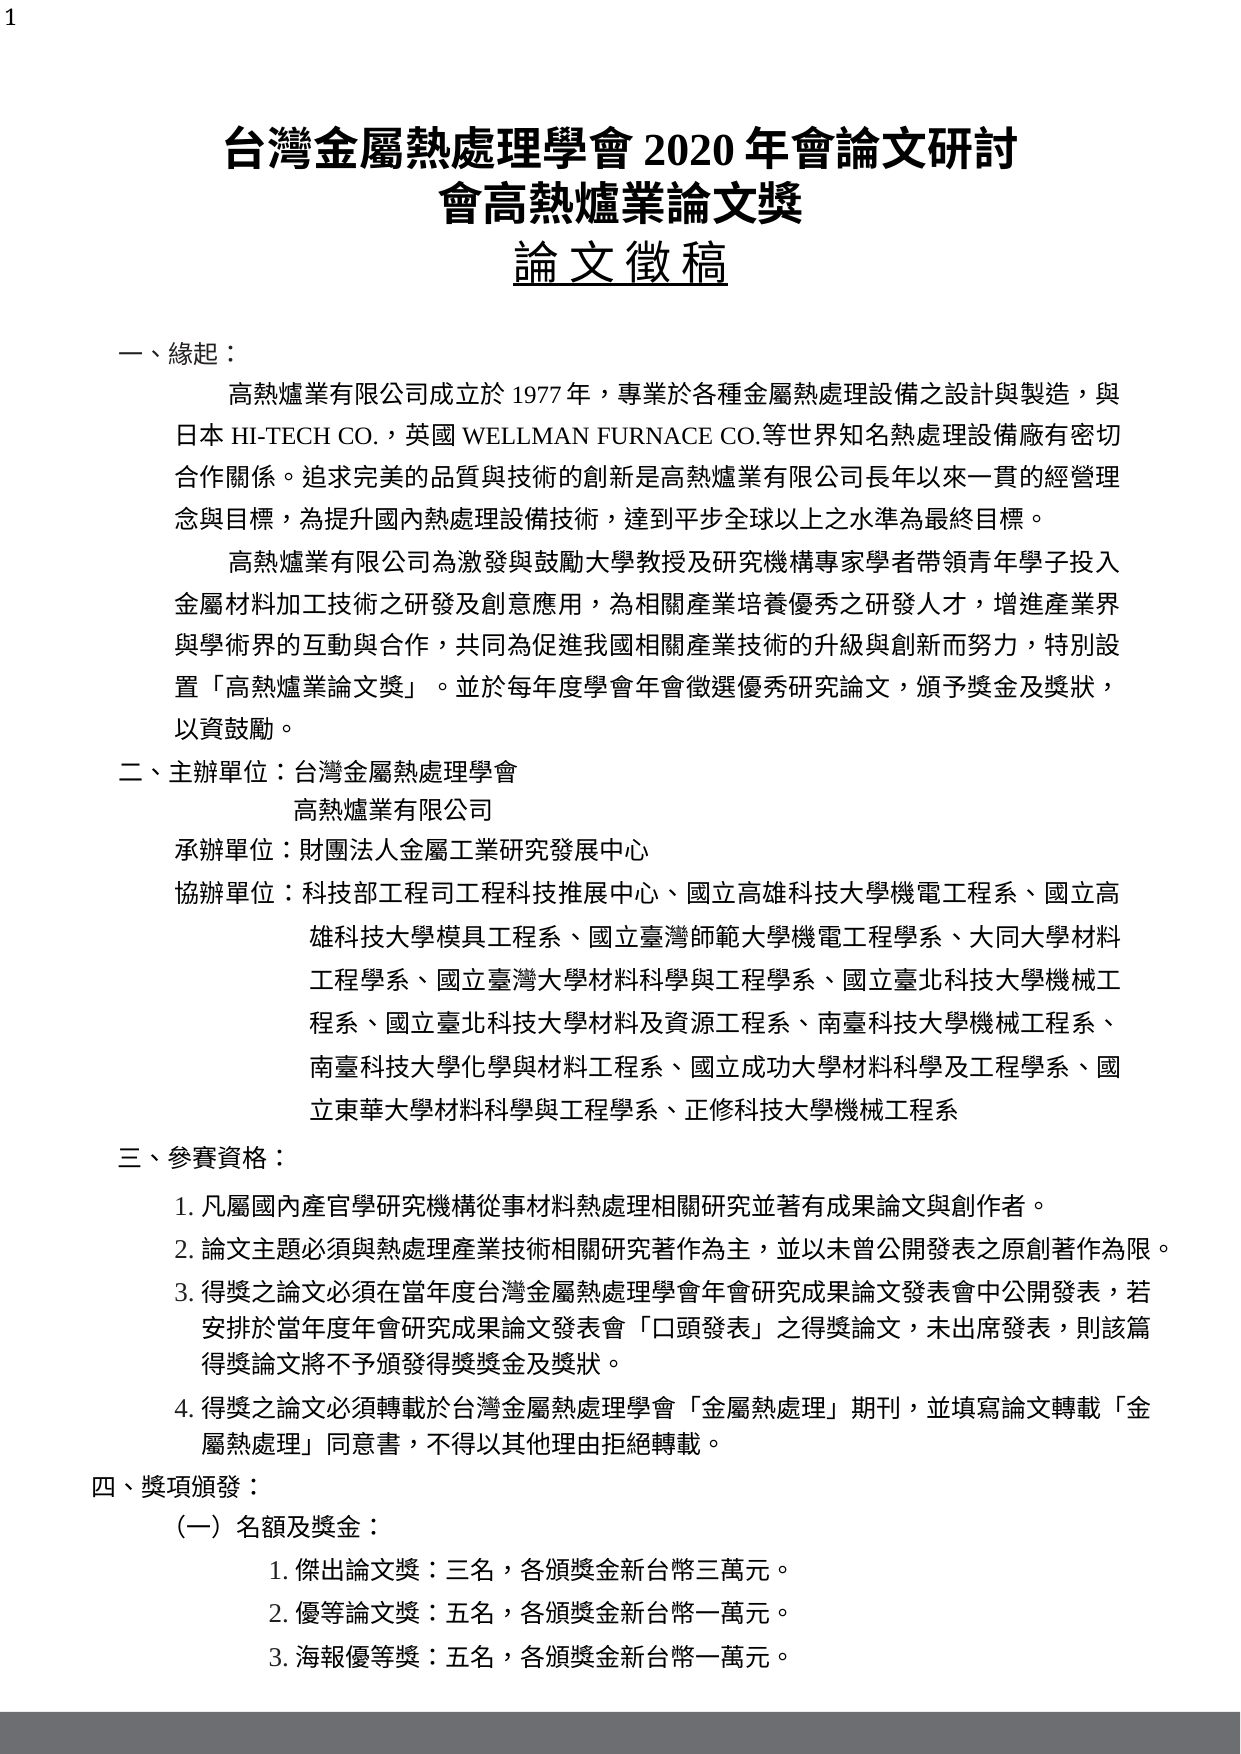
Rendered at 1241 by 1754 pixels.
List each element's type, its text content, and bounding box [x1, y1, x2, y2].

list 傑出論文獎：三名，各頒獎金新台幣三萬元。 [268, 1551, 1155, 1587]
text 高熱爐業有限公司 [118, 790, 1155, 827]
text 一、緣起： [118, 334, 1155, 370]
text （一）名額及獎金： [161, 1508, 1155, 1544]
text 二、主辦單位：台灣金屬熱處理學會 [118, 752, 1155, 789]
text 承辦單位：財團法人金屬工業研究發展中心 [174, 830, 1155, 867]
list 凡屬國內產官學研究機構從事材料熱處理相關研究並著有成果論文與創作者。 [174, 1186, 1155, 1222]
list 得獎之論文必須在當年度台灣金屬熱處理學會年會研究成果論文發表會中公開發表，若安排於當年度年會研究成果論文發表會「口頭發表」之得獎論文，未出席發表，則該篇得獎論文將不予頒發得獎獎金及獎狀。 [174, 1272, 1155, 1381]
text 高熱爐業有限公司為激發與鼓勵大學教授及研究機構專家學者帶領青年學子投入金屬材料加工技術之研發及創意應用，為相關產業培養優秀之研發人才，增進產業界與學術界的互動與合作，共同為促進我國相關產業技術的升級與創新而努力，特別設置「高熱爐業論文獎」。並於每年度學會年會徵選優秀研究論文，頒予獎金及獎狀，以資鼓勵。 [174, 542, 1122, 745]
list 海報優等獎：五名，各頒獎金新台幣一萬元。 [268, 1637, 1155, 1673]
text 論 文 徵 稿 [92, 233, 1149, 291]
text 高熱爐業有限公司成立於1977年，專業於各種金屬熱處理設備之設計與製造，與日本HI-TECH CO.，英國WELLMAN FURNACE CO.等世界知名熱處理設備廠有密切合作關係。追求完美的品質與技術的創新是高熱爐業有限公司長年以來一貫的經營理念與目標，為提升國內熱處理設備技術，達到平步全球以上之水準為最終目標。 [174, 374, 1122, 535]
text 協辦單位：科技部工程司工程科技推展中心、國立高雄科技大學機電工程系、國立高雄科技大學模具工程系、國立臺灣師範大學機電工程學系、大同大學材料工程學系、國立臺灣大學材料科學與工程學系、國立臺北科技大學機械工程系、國立臺北科技大學材料及資源工程系、南臺科技大學機械工程系、南臺科技大學化學與材料工程系、國立成功大學材料科學及工程學系、國立東華大學材料科學與工程學系、正修科技大學機械工程系 [174, 873, 1122, 1127]
text 三、參賽資格： [105, 1141, 1122, 1175]
text 台灣金屬熱處理學會2020年會論文研討會高熱爐業論文獎 [207, 121, 1033, 233]
list 論文主題必須與熱處理產業技術相關研究著作為主，並以未曾公開發表之原創著作為限。 [174, 1229, 1155, 1265]
list 優等論文獎：五名，各頒獎金新台幣一萬元。 [268, 1594, 1155, 1630]
text 四、獎項頒發： [92, 1467, 1155, 1504]
list 得獎之論文必須轉載於台灣金屬熱處理學會「金屬熱處理」期刊，並填寫論文轉載「金屬熱處理」同意書，不得以其他理由拒絕轉載。 [174, 1388, 1155, 1461]
